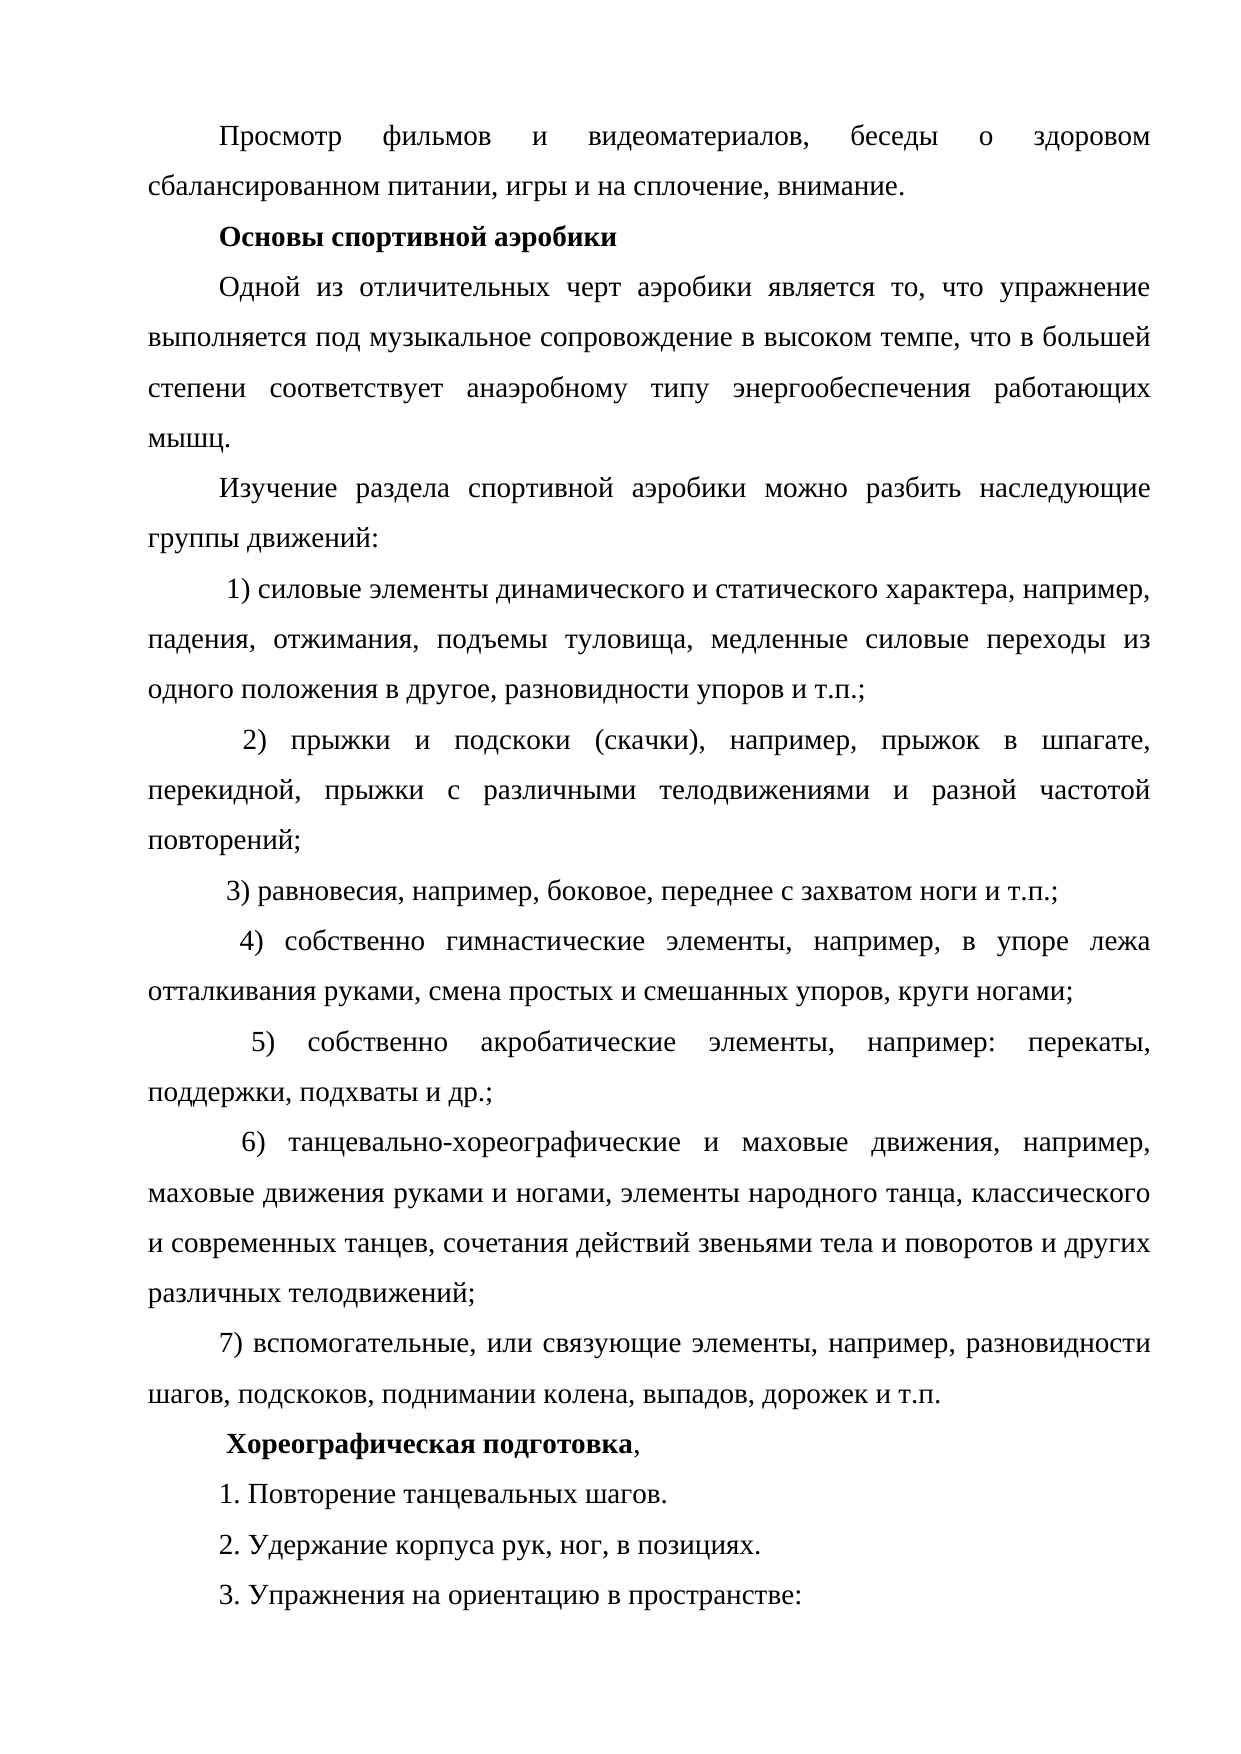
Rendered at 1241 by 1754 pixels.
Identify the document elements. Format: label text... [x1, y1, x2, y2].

list 1) силовые элементы динамического и статического характера, например, падения, отжимания, подъемы туловища, медленные силовые переходы из одного положения в другое, разновидности упоров и т.п.; [148, 571, 1152, 705]
list 7) вспомогательные, или связующие элементы, например, разновидности шагов, подскоков, поднимании колена, выпадов, дорожек и т.п. [148, 1326, 1152, 1409]
list 5) собственно акробатические элементы, например: перекаты, поддержки, подхваты и др.; [148, 1024, 1152, 1108]
list Одной из отличительных черт аэробики является то, что упражнение выполняется под музыкальное сопровождение в высоком темпе, что в большей степени соответствует анаэробному типу энергообеспечения работающих мышц. [148, 269, 1152, 453]
list Основы спортивной аэробики [148, 219, 1152, 252]
list 6) танцевально-хореографические и маховые движения, например, маховые движения руками и ногами, элементы народного танца, классического и современных танцев, сочетания действий звеньями тела и поворотов и других различных телодвижений; [148, 1124, 1152, 1309]
list Хореографическая подготовка, [148, 1426, 1152, 1460]
list 2. Удержание корпуса рук, ног, в позициях. [148, 1527, 1152, 1560]
list 3) равновесия, например, боковое, переднее с захватом ноги и т.п.; [148, 873, 1152, 906]
list Изучение раздела спортивной аэробики можно разбить наследующие группы движений: [148, 470, 1152, 554]
list Просмотр фильмов и видеоматериалов, беседы о здоровом сбалансированном питании, игры и на сплочение, внимание. [148, 118, 1152, 202]
list 2) прыжки и подскоки (скачки), например, прыжок в шпагате, перекидной, прыжки с различными телодвижениями и разной частотой повторений; [148, 722, 1152, 856]
list 4) собственно гимнастические элементы, например, в упоре лежа отталкивания руками, смена простых и смешанных упоров, круги ногами; [148, 923, 1152, 1007]
list 3. Упражнения на ориентацию в пространстве: [148, 1577, 1152, 1611]
list 1. Повторение танцевальных шагов. [148, 1477, 1152, 1510]
